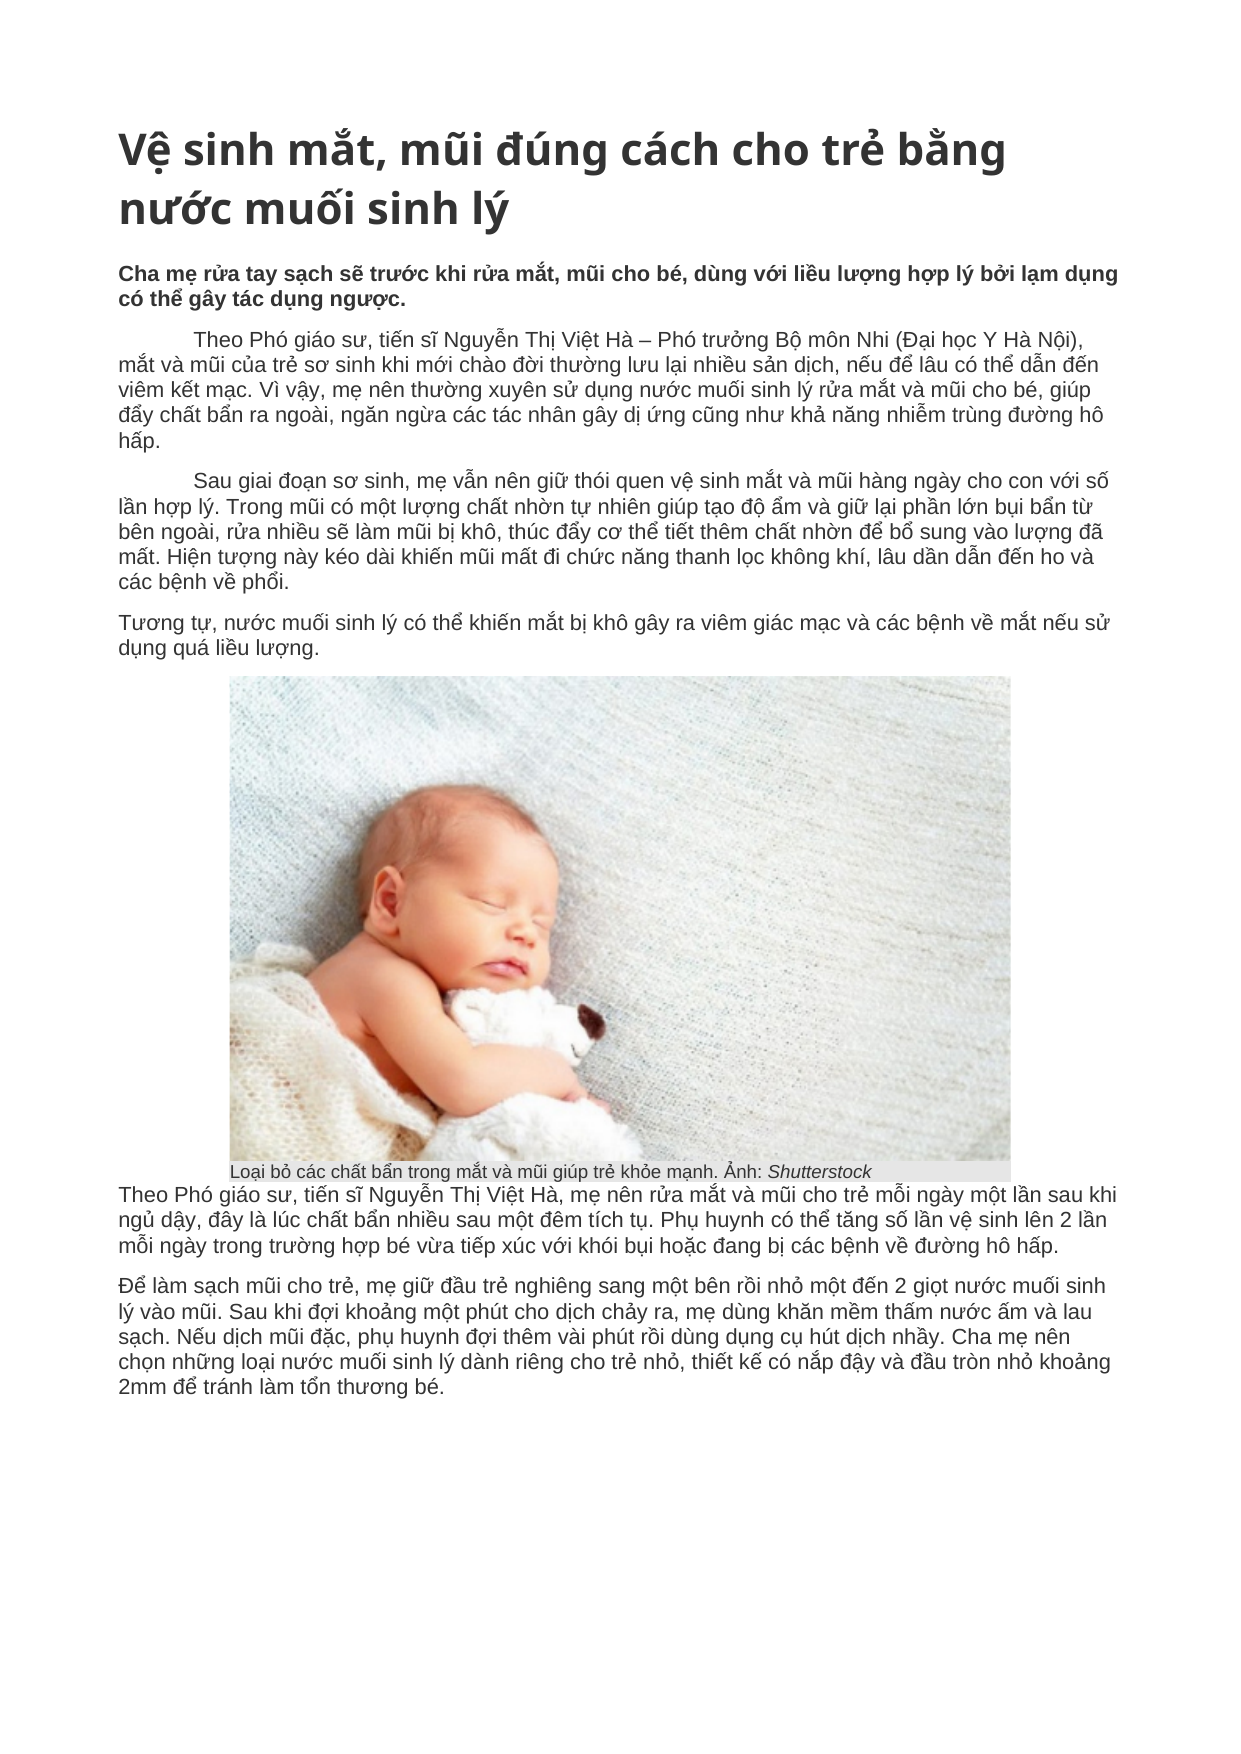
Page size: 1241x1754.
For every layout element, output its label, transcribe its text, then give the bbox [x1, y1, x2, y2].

text Vệ sinh mắt, mũi đúng cách cho trẻ bằng nước muối sinh lý [118, 118, 1122, 237]
text Sau giai đoạn sơ sinh, mẹ vẫn nên giữ thói quen vệ sinh mắt và mũi hàng ngày cho con với số lần hợp lý. Trong mũi có một lượng chất nhờn tự nhiên giúp tạo độ ẩm và giữ lại phần lớn bụi bẩn từ bên ngoài, rửa nhiều sẽ làm mũi bị khô, thúc đẩy cơ thể tiết thêm chất nhờn để bổ sung vào lượng đã mất. Hiện tượng này kéo dài khiến mũi mất đi chức năng thanh lọc không khí, lâu dần dẫn đến ho và các bệnh về phổi. [118, 468, 1122, 594]
text Theo Phó giáo sư, tiến sĩ Nguyễn Thị Việt Hà – Phó trưởng Bộ môn Nhi (Đại học Y Hà Nội), mắt và mũi của trẻ sơ sinh khi mới chào đời thường lưu lại nhiều sản dịch, nếu để lâu có thể dẫn đến viêm kết mạc. Vì vậy, mẹ nên thường xuyên sử dụng nước muối sinh lý rửa mắt và mũi cho bé, giúp đẩy chất bẩn ra ngoài, ngăn ngừa các tác nhân gây dị ứng cũng như khả năng nhiễm trùng đường hô hấp. [118, 327, 1122, 453]
text Cha mẹ rửa tay sạch sẽ trước khi rửa mắt, mũi cho bé, dùng với liều lượng hợp lý bởi lạm dụng có thể gây tác dụng ngược. [118, 261, 1122, 311]
picture [229, 676, 1011, 1161]
text Tương tự, nước muối sinh lý có thể khiến mắt bị khô gây ra viêm giác mạc và các bệnh về mắt nếu sử dụng quá liều lượng. [118, 610, 1122, 661]
text Để làm sạch mũi cho trẻ, mẹ giữ đầu trẻ nghiêng sang một bên rồi nhỏ một đến 2 giọt nước muối sinh lý vào mũi. Sau khi đợi khoảng một phút cho dịch chảy ra, mẹ dùng khăn mềm thấm nước ấm và lau sạch. Nếu dịch mũi đặc, phụ huynh đợi thêm vài phút rồi dùng dụng cụ hút dịch nhầy. Cha mẹ nên chọn những loại nước muối sinh lý dành riêng cho trẻ nhỏ, thiết kế có nắp đậy và đầu tròn nhỏ khoảng 2mm để tránh làm tổn thương bé. [118, 1273, 1122, 1399]
text Theo Phó giáo sư, tiến sĩ Nguyễn Thị Việt Hà, mẹ nên rửa mắt và mũi cho trẻ mỗi ngày một lần sau khi ngủ dậy, đây là lúc chất bẩn nhiều sau một đêm tích tụ. Phụ huynh có thể tăng số lần vệ sinh lên 2 lần mỗi ngày trong trường hợp bé vừa tiếp xúc với khói bụi hoặc đang bị các bệnh về đường hô hấp. [118, 1182, 1122, 1258]
